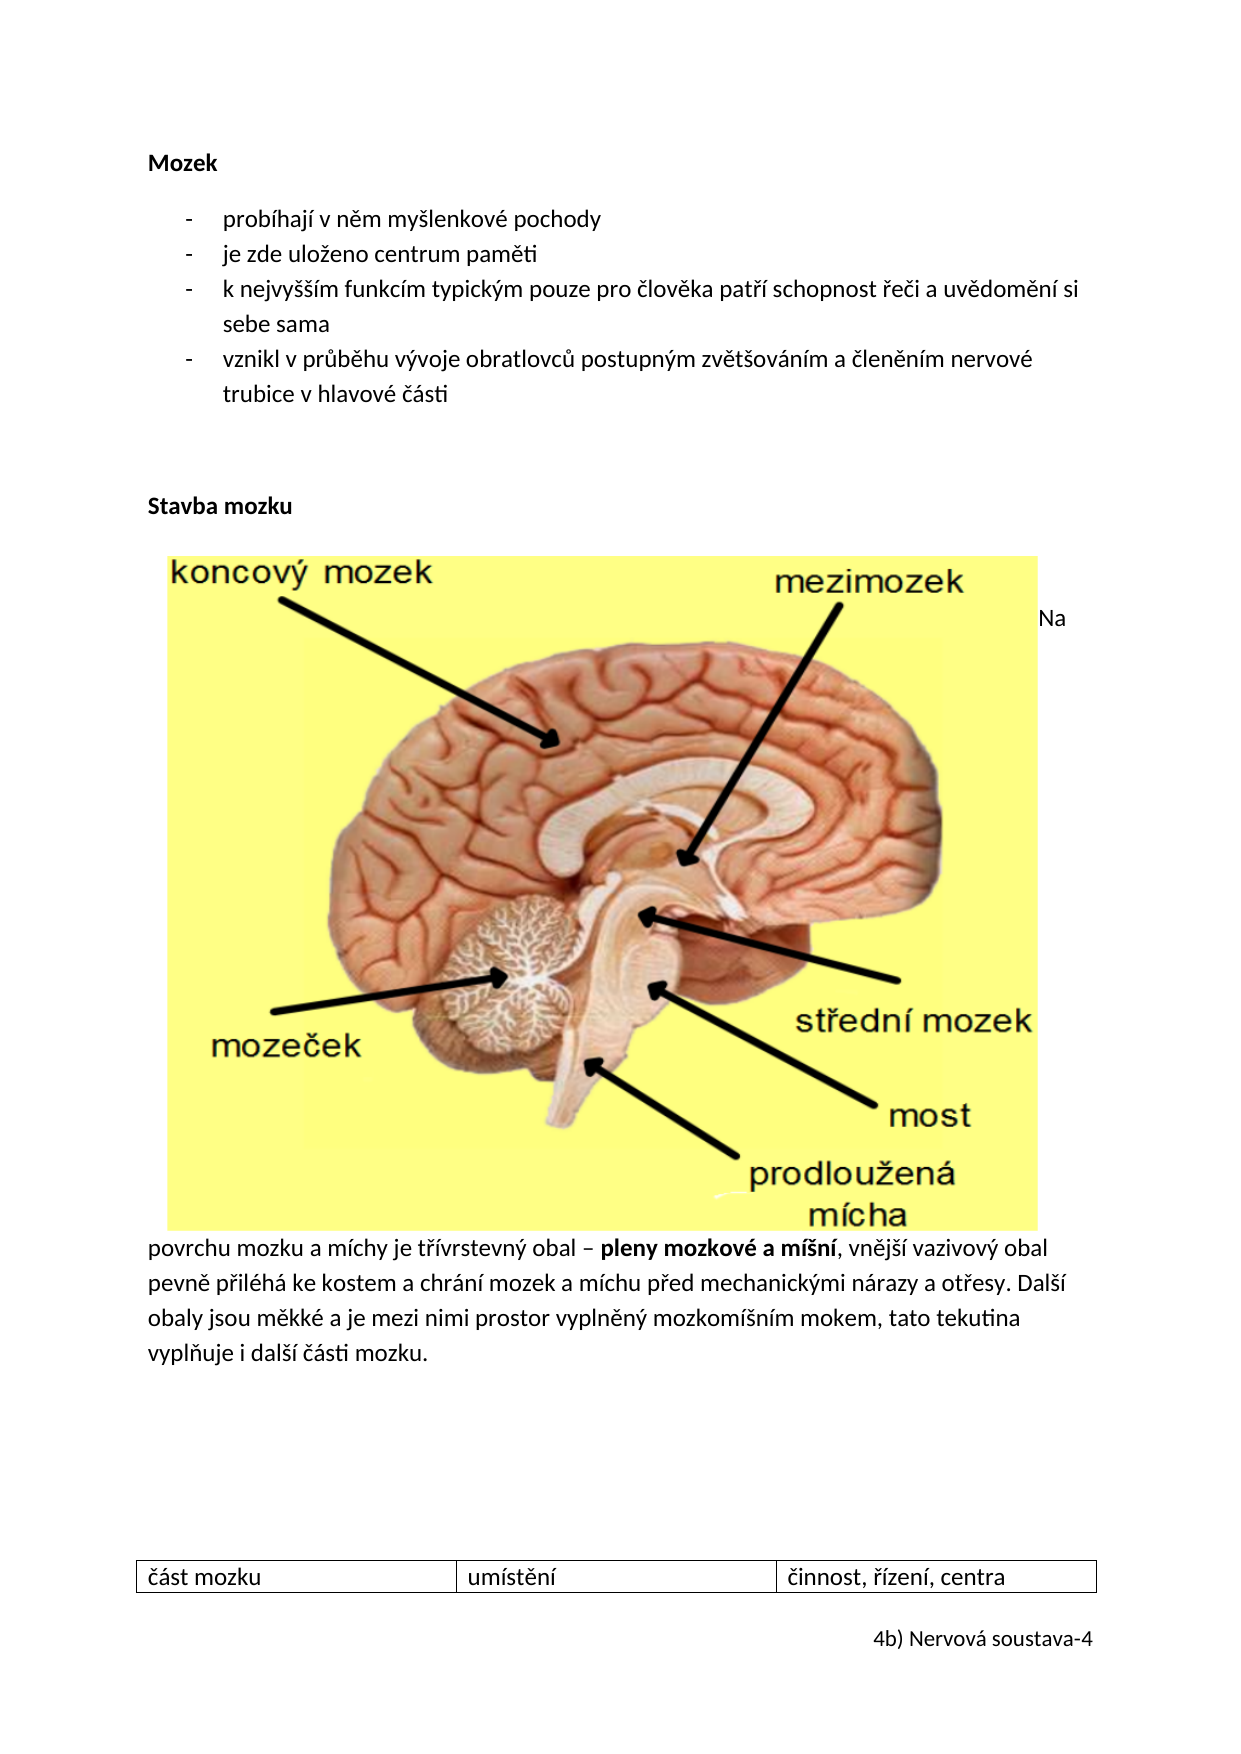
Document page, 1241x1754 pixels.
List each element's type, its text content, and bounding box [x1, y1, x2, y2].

list k nejvyšším funkcím typickým pouze pro člověka patří schopnost řeči a uvědomění si sebe sama [185, 273, 1093, 339]
list probíhají v něm myšlenkové pochody [185, 203, 1093, 234]
table_header činnost, řízení, centra [777, 1561, 1096, 1592]
text Na povrchu mozku a míchy je třívrstevný obal – pleny mozkové a míšní, vnější vazivový obal pevně přiléhá ke kostem a chrání mozek a míchu před mechanickými nárazy a otřesy. Další obaly jsou měkké a je mezi nimi prostor vyplněný mozkomíšním mokem, tato tekutina vyplňuje i další části mozku. [148, 602, 1093, 1367]
list je zde uloženo centrum paměti [185, 238, 1093, 269]
text Stavba mozku [148, 490, 1093, 521]
list vznikl v průběhu vývoje obratlovců postupným zvětšováním a členěním nervové trubice v hlavové části [185, 343, 1093, 409]
table_header část mozku [137, 1561, 456, 1592]
table_header umístění [457, 1561, 776, 1592]
text Mozek [148, 148, 1093, 178]
